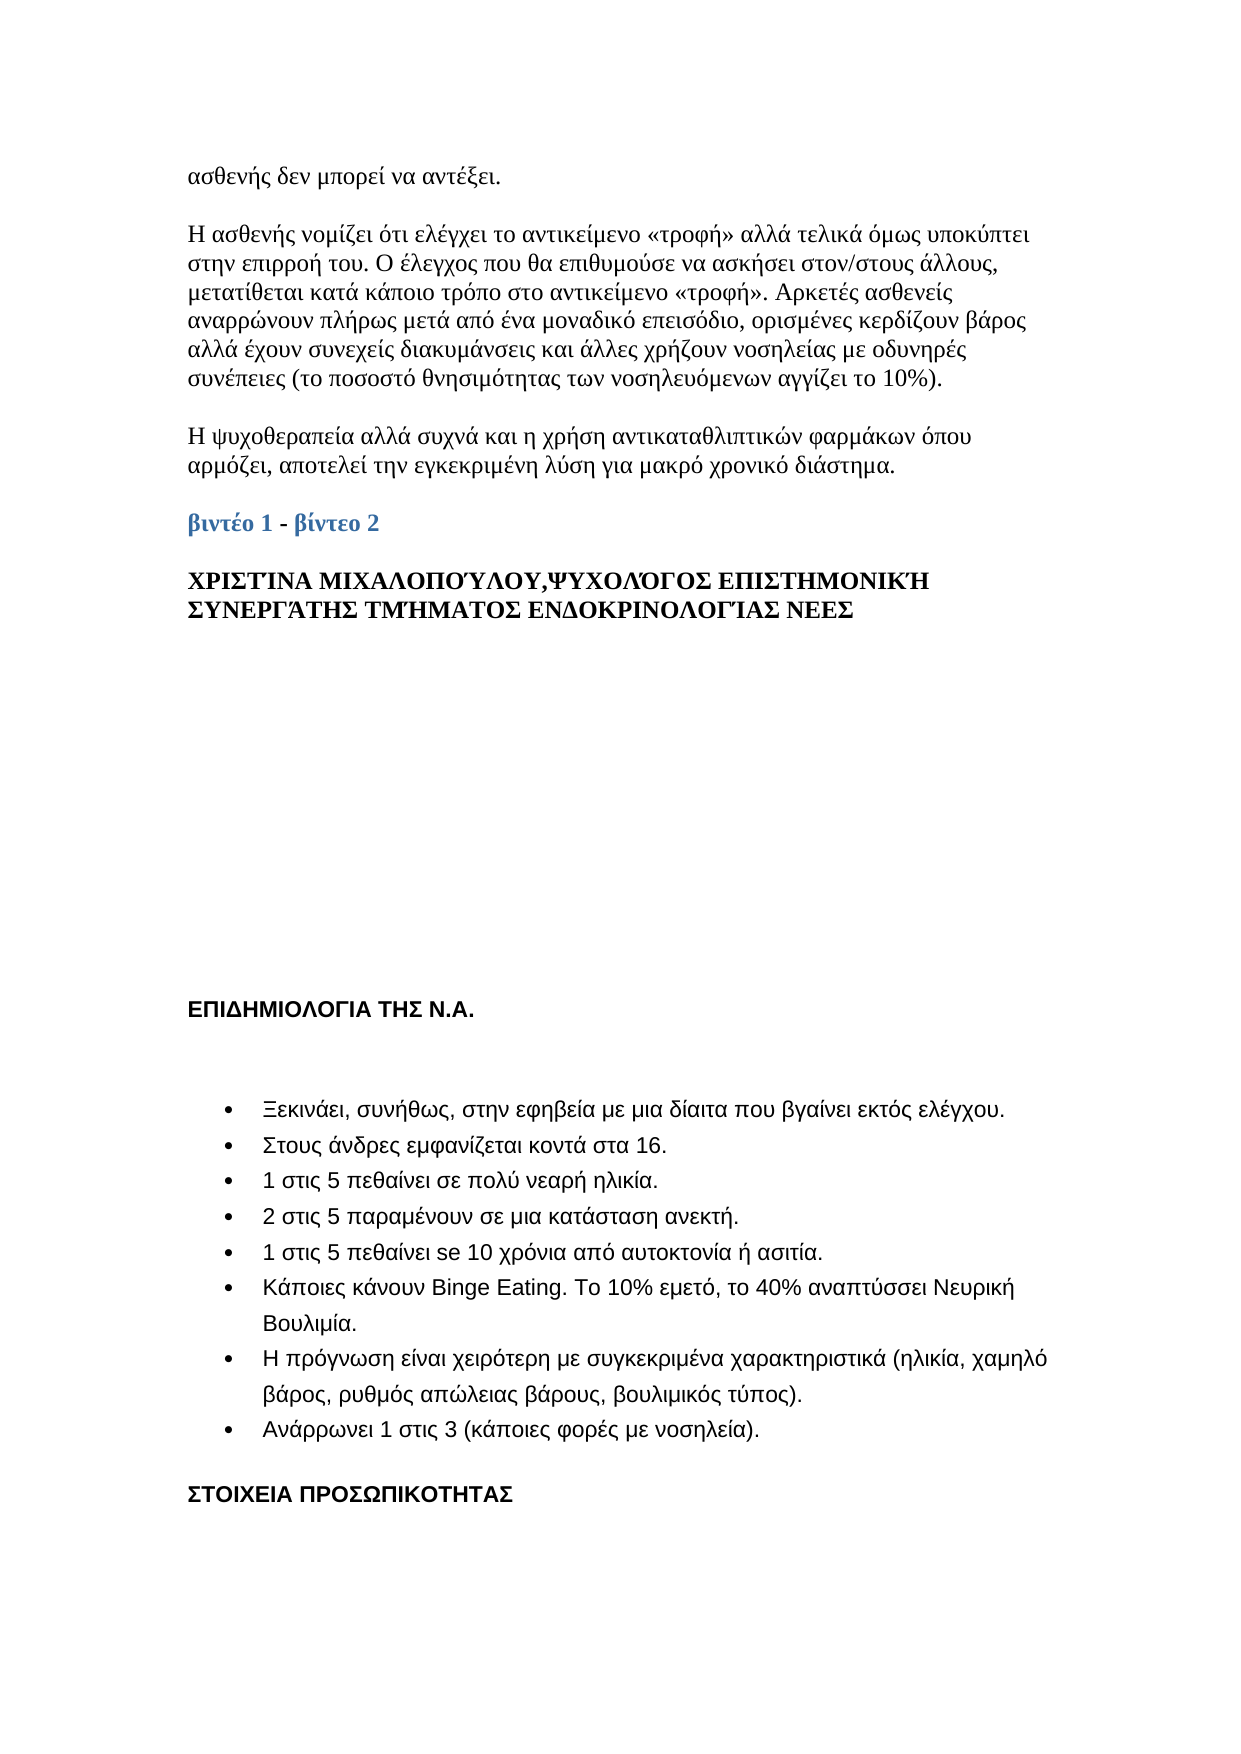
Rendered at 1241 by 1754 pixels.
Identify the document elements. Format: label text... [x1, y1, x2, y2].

list 2 στις 5 παραμένουν σε μια κατάσταση ανεκτή. [225, 1203, 1053, 1229]
list 1 στις 5 πεθαίνει se 10 χρόνια από αυτοκτονία ή ασιτία. [225, 1238, 1053, 1265]
list Στους άνδρες εμφανίζεται κοντά στα 16. [225, 1132, 1053, 1158]
text ΕΠΙΔΗΜΙΟΛΟΓΙΑ ΤΗΣ Ν.Α. [187, 996, 1053, 1023]
list Ξεκινάει, συνήθως, στην εφηβεία με μια δίαιτα που βγαίνει εκτός ελέγχου. [225, 1096, 1053, 1123]
text ΣΤΟΙΧΕΙΑ ΠΡΟΣΩΠΙΚΟΤΗΤΑΣ [187, 1481, 1053, 1507]
list 1 στις 5 πεθαίνει σε πολύ νεαρή ηλικία. [225, 1167, 1053, 1194]
list Ανάρρωνει 1 στις 3 (κάποιες φορές με νοσηλεία). [225, 1416, 1053, 1442]
list Η πρόγνωση είναι χειρότερη με συγκεκριμένα χαρακτηριστικά (ηλικία, χαμηλό βάρος, ρυθμός απώλειας βάρους, βουλιμικός τύπος). [225, 1345, 1053, 1407]
list Κάποιες κάνουν Binge Eating. Το 10% εμετό, το 40% αναπτύσσει Νευρική Βουλιμία. [225, 1274, 1053, 1336]
table_cell [186, 150, 1051, 625]
